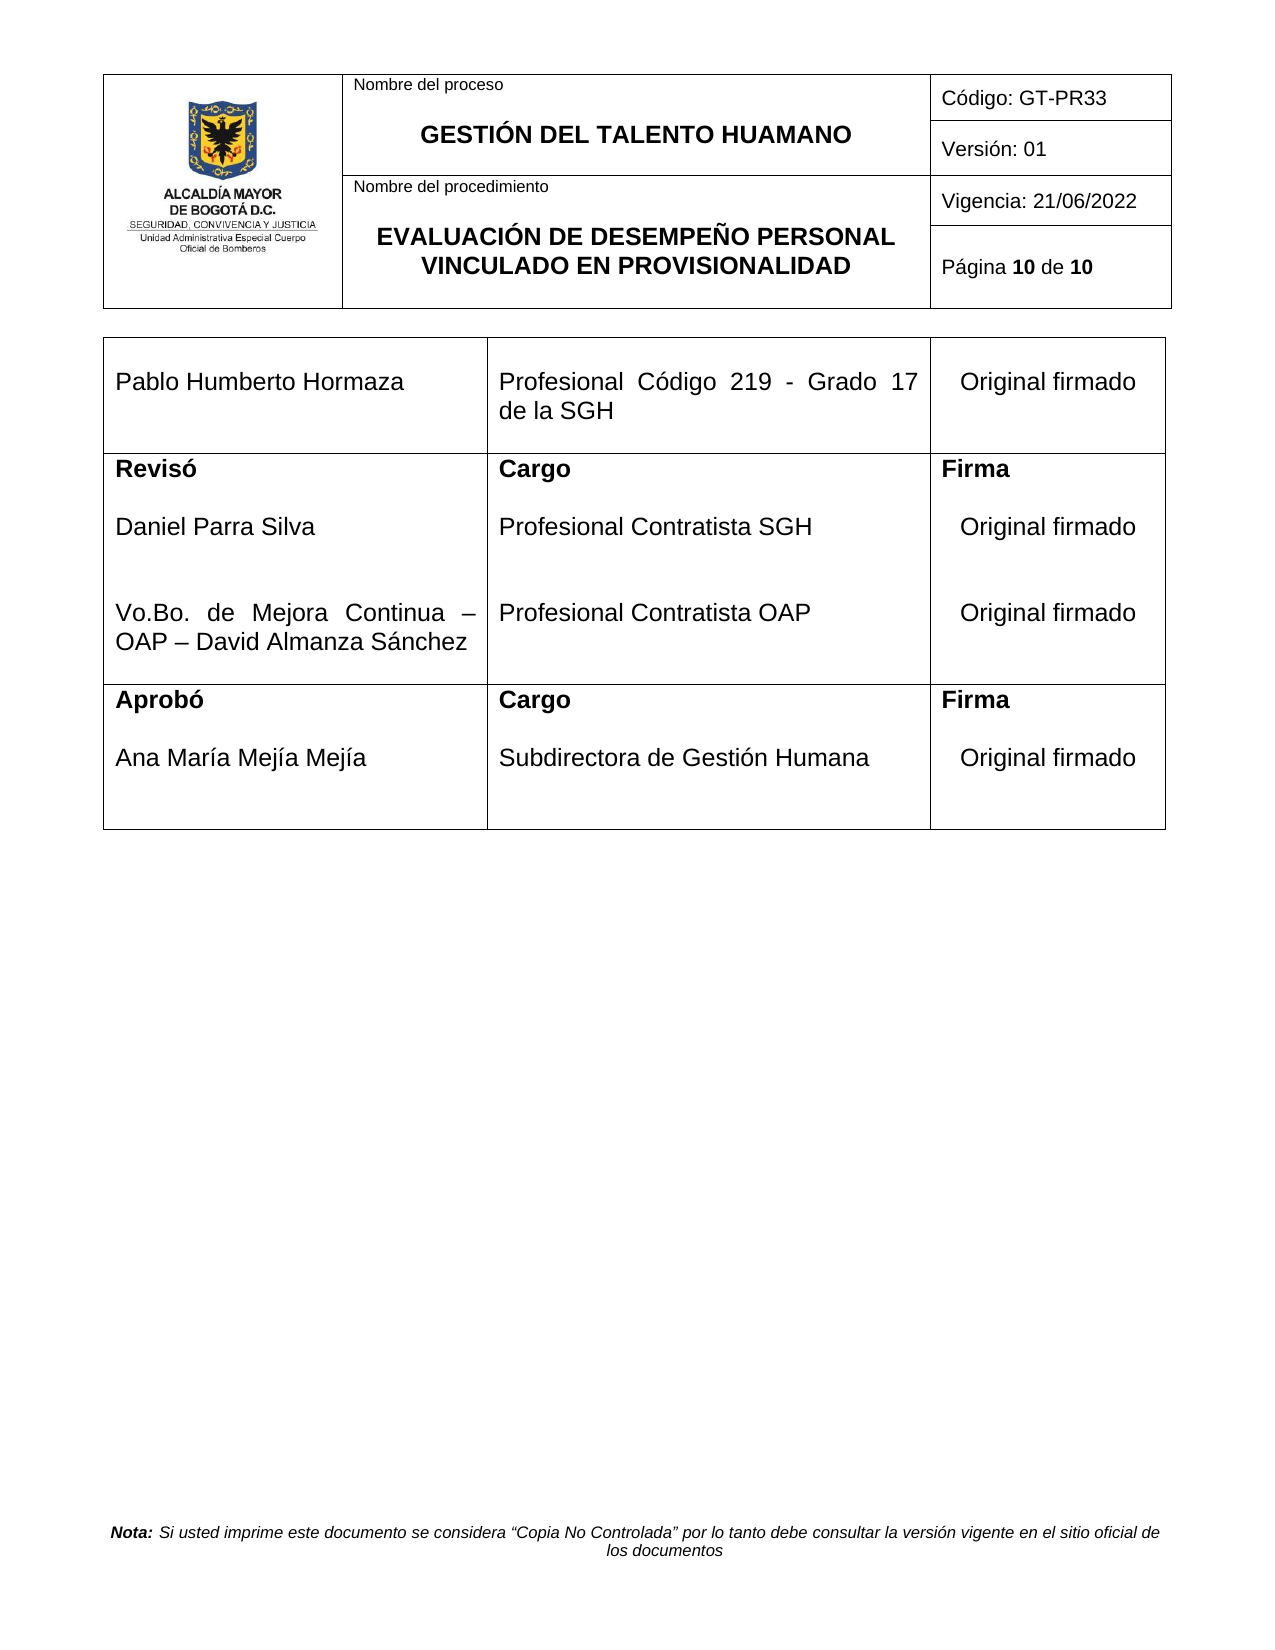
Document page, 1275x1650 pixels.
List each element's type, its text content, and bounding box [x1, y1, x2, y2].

table_header Cargo Profesional Código 219 - Grado 17 de la SGH [488, 338, 930, 453]
table_header Elaboró Pablo Humberto Hormaza [104, 338, 487, 453]
picture [125, 98, 318, 255]
table_cell Aprobó Ana María Mejía Mejía [104, 685, 487, 829]
table_cell Cargo Subdirectora de Gestión Humana [488, 685, 930, 829]
table_header Firma Original firmado [931, 338, 1165, 453]
table_cell Revisó Daniel Parra Silva Vo.Bo. de Mejora Continua – OAP – David Almanza Sánchez [104, 454, 487, 684]
table_cell Firma Original firmado Original firmado [931, 454, 1165, 684]
table_cell Firma Original firmado [931, 685, 1165, 829]
table_cell Cargo Profesional Contratista SGH Profesional Contratista OAP [488, 454, 930, 684]
